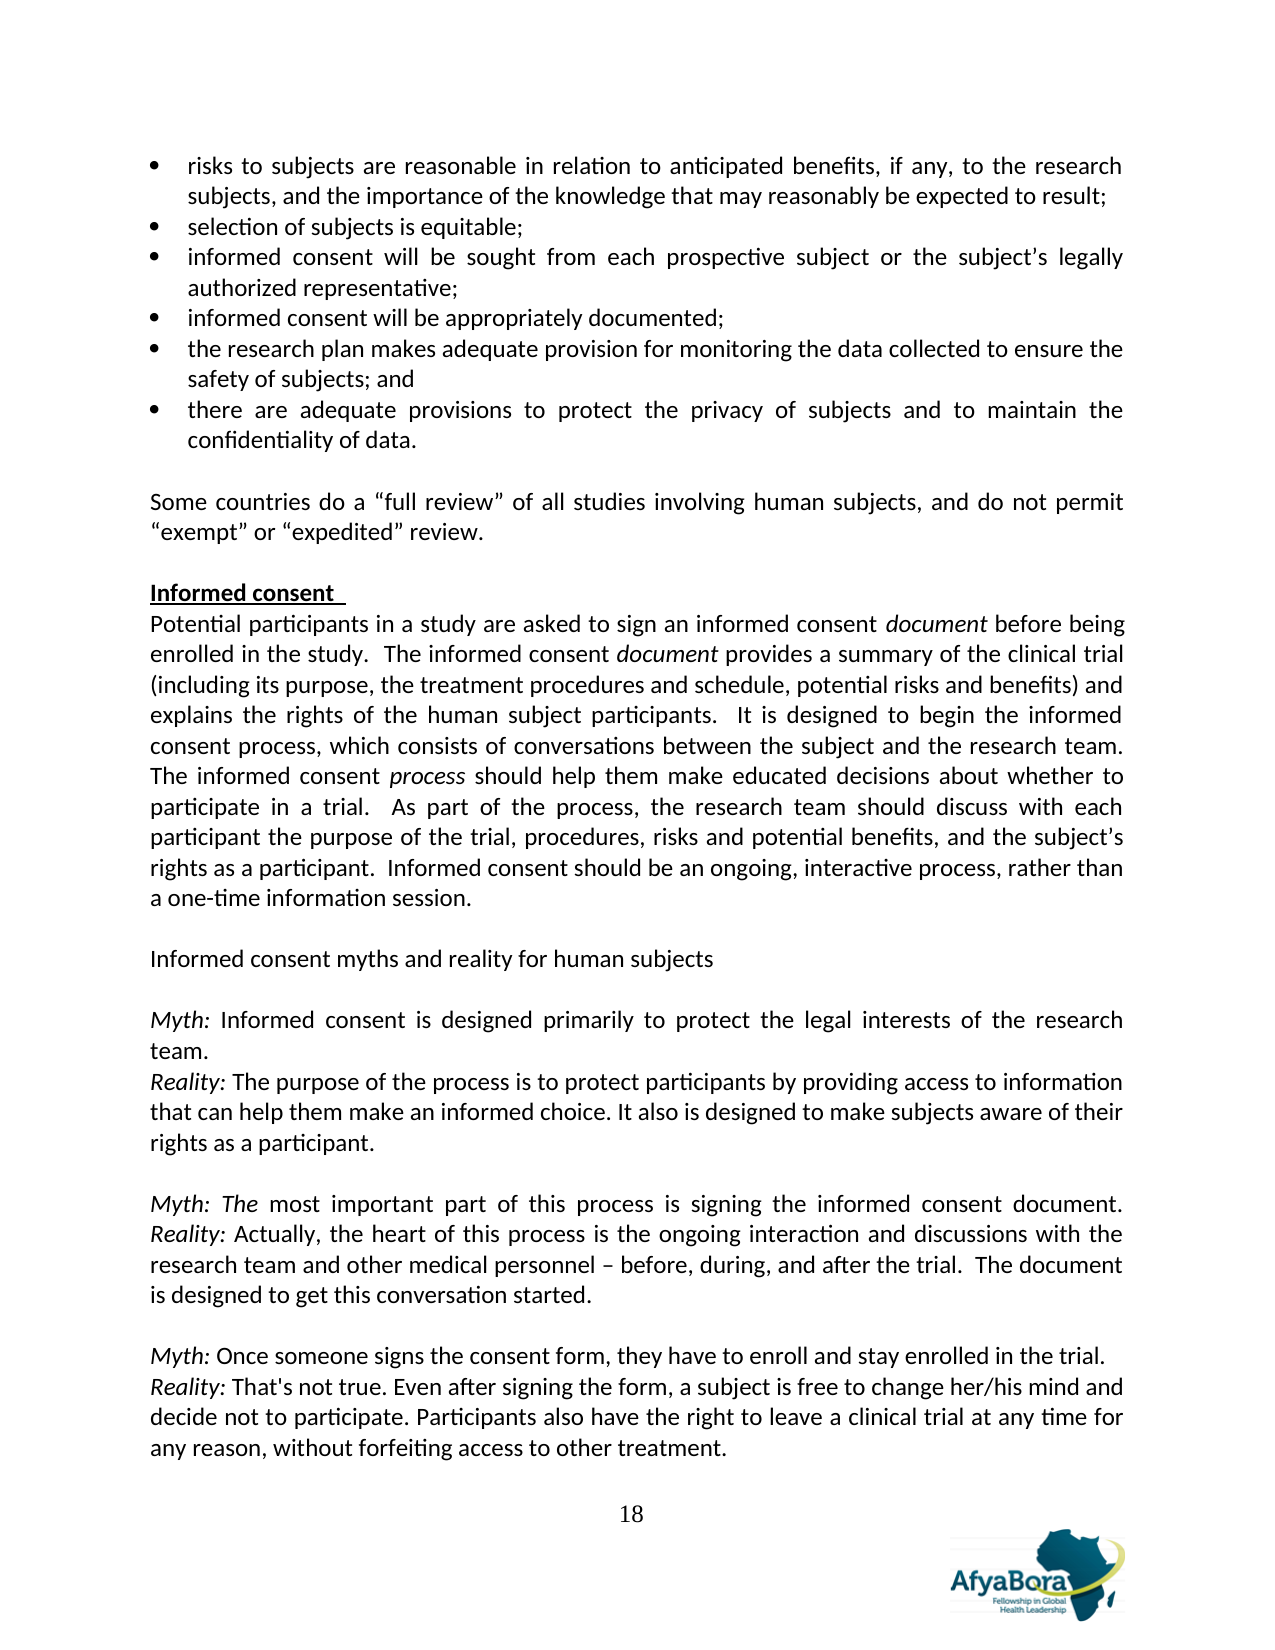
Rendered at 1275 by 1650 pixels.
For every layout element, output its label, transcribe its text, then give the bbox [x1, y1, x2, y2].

list risks to subjects are reasonable in relation to anticipated benefits, if any, to the research subjects, and the importance of the knowledge that may reasonably be expected to result; [150, 150, 1125, 211]
list there are adequate provisions to protect the privacy of subjects and to maintain the confidentiality of data. [150, 394, 1125, 455]
text Reality: The purpose of the process is to protect participants by providing access to information that can help them make an informed choice. It also is designed to make subjects aware of their rights as a participant. [150, 1066, 1125, 1157]
list informed consent will be sought from each prospective subject or the subject’s legally authorized representative; [150, 242, 1125, 303]
text Informed consent myths and reality for human subjects [150, 943, 1125, 974]
list selection of subjects is equitable; [150, 211, 1125, 242]
text Reality: That's not true. Even after signing the form, a subject is free to change her/his mind and decide not to participate. Participants also have the right to leave a clinical trial at any time for any reason, without forfeiting access to other treatment. [150, 1371, 1125, 1462]
text Myth: Once someone signs the consent form, they have to enroll and stay enrolled in the trial. [150, 1340, 1125, 1371]
picture [950, 1528, 1125, 1622]
text Myth: Informed consent is designed primarily to protect the legal interests of the research team. [150, 1004, 1125, 1066]
text Informed consent [150, 577, 1125, 608]
text Myth: The most important part of this process is signing the informed consent document. Reality: Actually, the heart of this process is the ongoing interaction and discussions with the research team and other medical personnel – before, during, and after the trial. The document is designed to get this conversation started. [150, 1188, 1125, 1310]
text Some countries do a “full review” of all studies involving human subjects, and do not permit “exempt” or “expedited” review. [150, 486, 1125, 547]
text Potential participants in a study are asked to sign an informed consent document before being enrolled in the study. The informed consent document provides a summary of the clinical trial (including its purpose, the treatment procedures and schedule, potential risks and benefits) and explains the rights of the human subject participants. It is designed to begin the informed consent process, which consists of conversations between the subject and the research team. The informed consent process should help them make educated decisions about whether to participate in a trial. As part of the process, the research team should discuss with each participant the purpose of the trial, procedures, risks and potential benefits, and the subject’s rights as a participant. Informed consent should be an ongoing, interactive process, rather than a one-time information session. [150, 608, 1125, 913]
list informed consent will be appropriately documented; [150, 303, 1125, 333]
list the research plan makes adequate provision for monitoring the data collected to ensure the safety of subjects; and [150, 333, 1125, 394]
